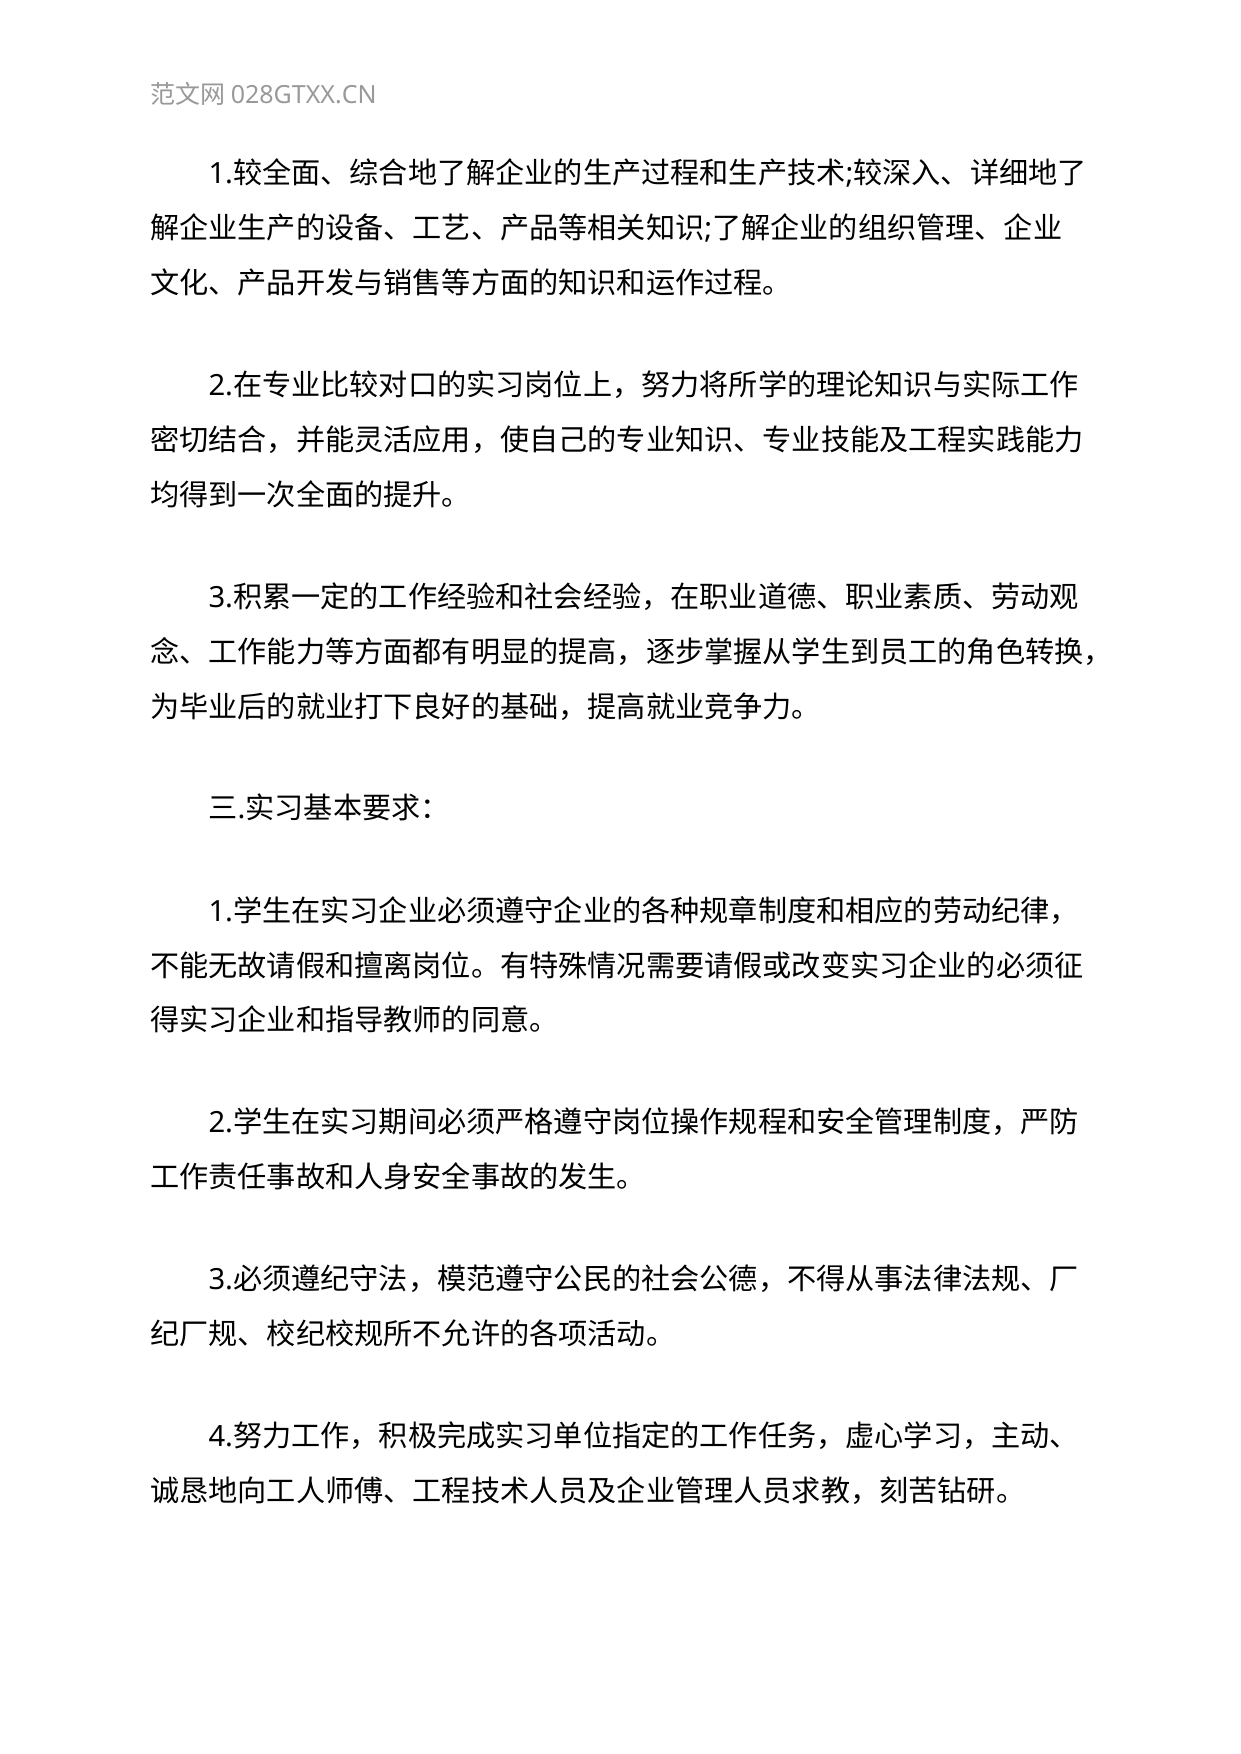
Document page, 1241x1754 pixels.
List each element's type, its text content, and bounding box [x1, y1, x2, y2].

text 1.较全面、综合地了解企业的生产过程和生产技术;较深入、详细地了解企业生产的设备、工艺、产品等相关知识;了解企业的组织管理、企业文化、产品开发与销售等方面的知识和运作过程。 [150, 150, 1090, 302]
text 2.学生在实习期间必须严格遵守岗位操作规程和安全管理制度，严防工作责任事故和人身安全事故的发生。 [150, 1099, 1090, 1196]
text 3.必须遵纪守法，模范遵守公民的社会公德，不得从事法律法规、厂纪厂规、校纪校规所不允许的各项活动。 [150, 1256, 1090, 1353]
text 4.努力工作，积极完成实习单位指定的工作任务，虚心学习，主动、诚恳地向工人师傅、工程技术人员及企业管理人员求教，刻苦钻研。 [150, 1412, 1090, 1509]
text 三.实习基本要求： [150, 785, 1090, 827]
text 3.积累一定的工作经验和社会经验，在职业道德、职业素质、劳动观念、工作能力等方面都有明显的提高，逐步掌握从学生到员工的角色转换，为毕业后的就业打下良好的基础，提高就业竞争力。 [150, 573, 1090, 726]
text 1.学生在实习企业必须遵守企业的各种规章制度和相应的劳动纪律，不能无故请假和擅离岗位。有特殊情况需要请假或改变实习企业的必须征得实习企业和指导教师的同意。 [150, 887, 1090, 1039]
text 2.在专业比较对口的实习岗位上，努力将所学的理论知识与实际工作密切结合，并能灵活应用，使自己的专业知识、专业技能及工程实践能力均得到一次全面的提升。 [150, 362, 1090, 514]
